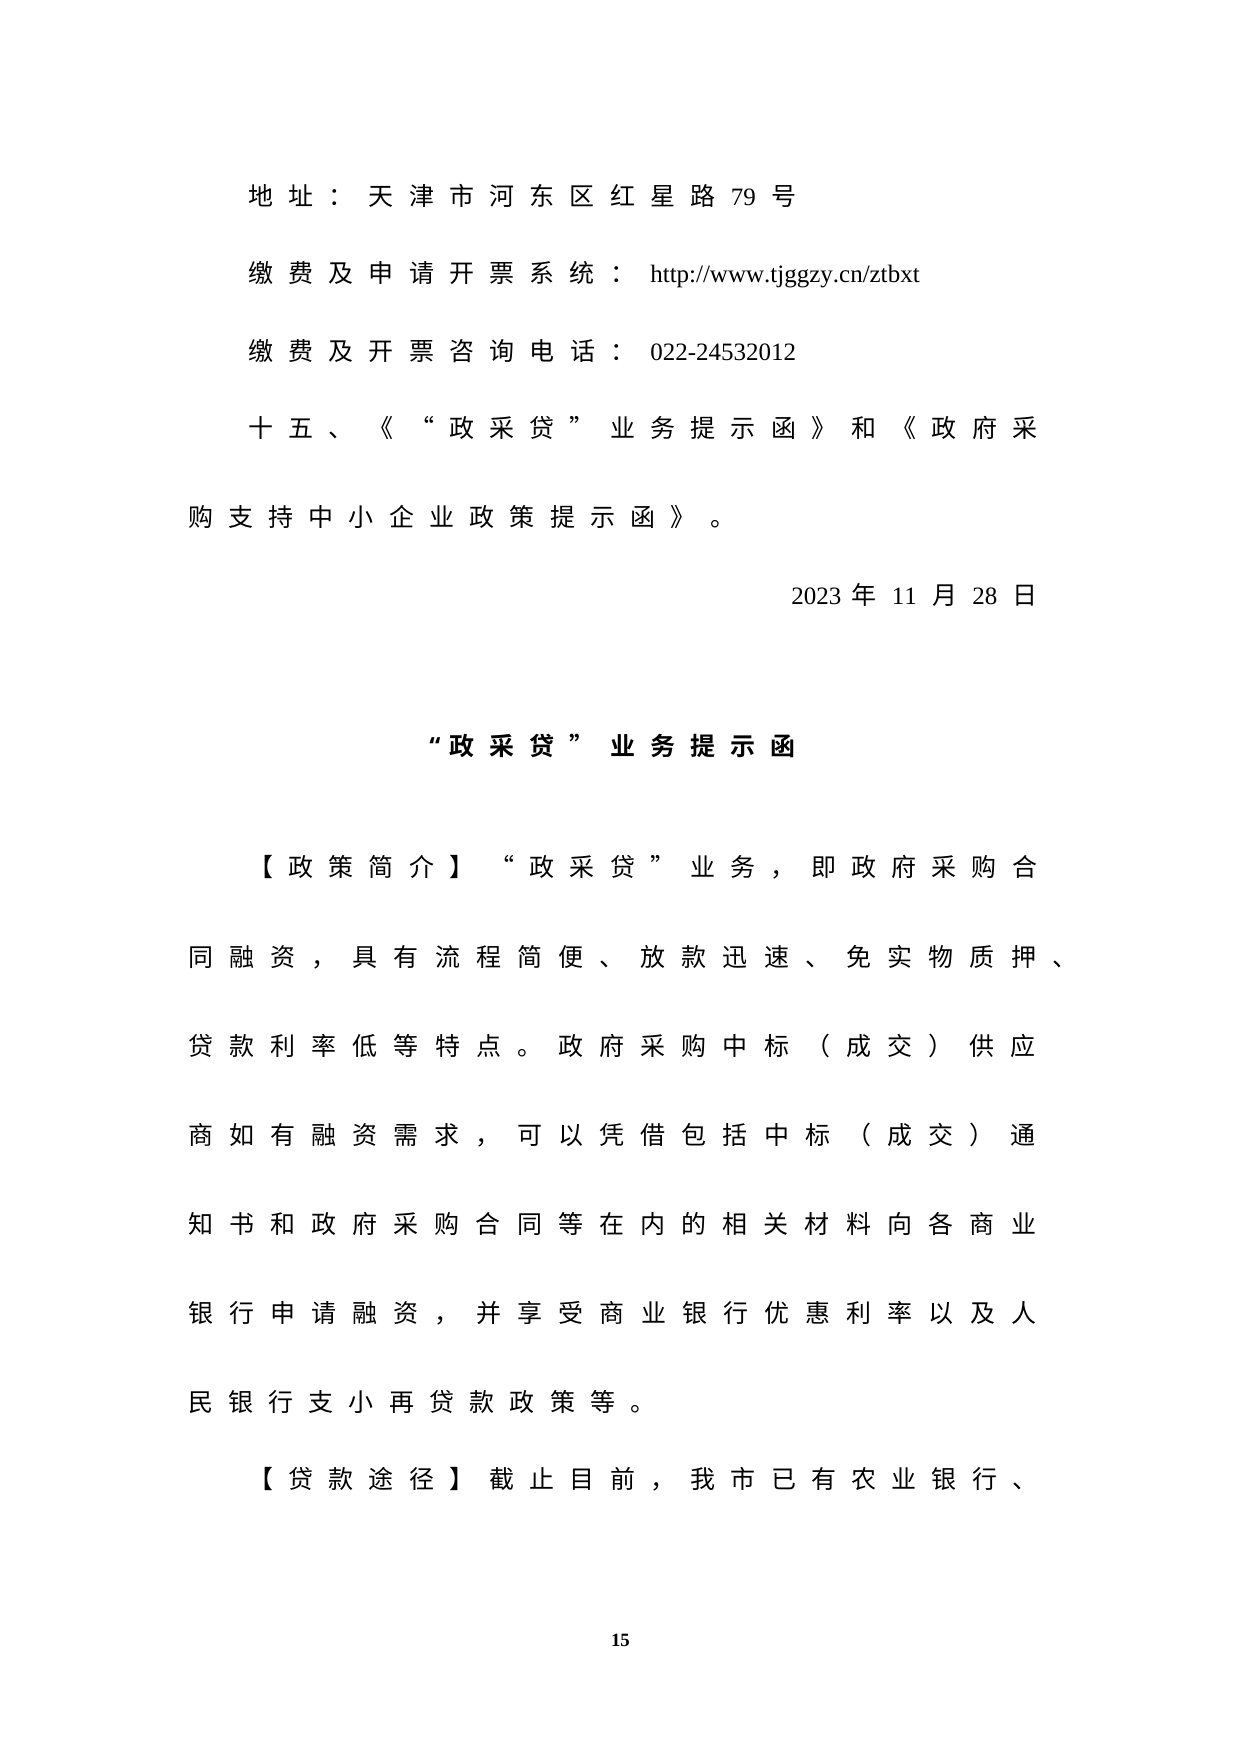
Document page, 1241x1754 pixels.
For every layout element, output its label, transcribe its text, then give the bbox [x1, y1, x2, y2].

text 2023年11月28日 [188, 563, 1052, 623]
text 缴费及开票咨询电话：022-24532012 [188, 319, 1052, 379]
text “政采贷”业务提示函 [188, 715, 1052, 774]
text 地址：天津市河东区红星路79号 [188, 164, 1052, 224]
text 缴费及申请开票系统：http://www.tjggzy.cn/ztbxt [188, 242, 1052, 301]
text 十五、《“政采贷”业务提示函》和《政府采购支持中小企业政策提示函》。 [188, 397, 1052, 545]
text 【政策简介】“政采贷”业务，即政府采购合同融资，具有流程简便、放款迅速、免实物质押、贷款利率低等特点。政府采购中标（成交）供应商如有融资需求，可以凭借包括中标（成交）通知书和政府采购合同等在内的相关材料向各商业银行申请融资，并享受商业银行优惠利率以及人民银行支小再贷款政策等。 [188, 836, 1052, 1430]
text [188, 1448, 1052, 1508]
